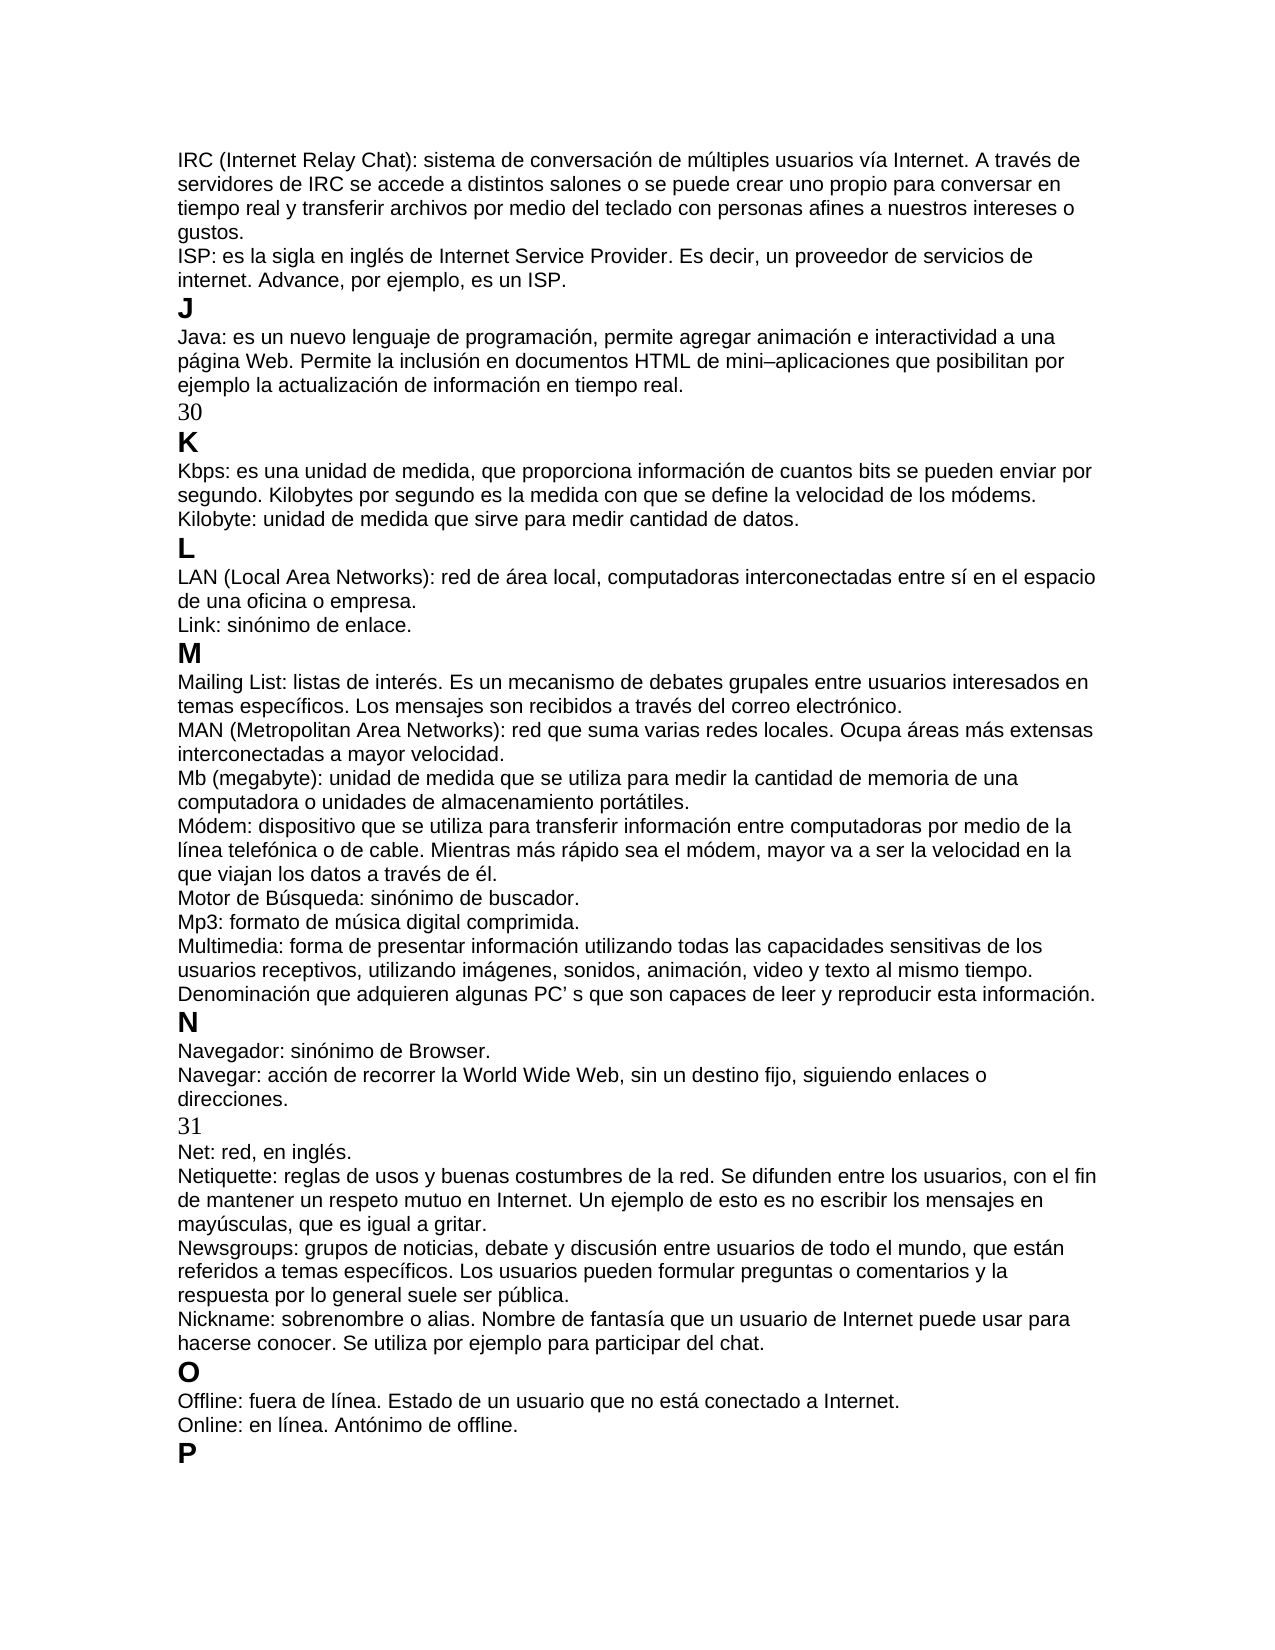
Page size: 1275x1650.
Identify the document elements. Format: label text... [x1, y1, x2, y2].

text Online: en línea. Antónimo de offline. [177, 1413, 1098, 1437]
text K [177, 426, 1098, 459]
text Link: sinónimo de enlace. [177, 612, 1098, 636]
text Netiquette: reglas de usos y buenas costumbres de la red. Se difunden entre los usuarios, con el fin de mantener un respeto mutuo en Internet. Un ejemplo de esto es no escribir los mensajes en mayúsculas, que es igual a gritar. [177, 1163, 1098, 1235]
text M [177, 636, 1098, 670]
text P [177, 1437, 1098, 1470]
text Mp3: formato de música digital comprimida. [177, 909, 1098, 933]
text Java: es un nuevo lenguaje de programación, permite agregar animación e interactividad a una página Web. Permite la inclusión en documentos HTML de mini–aplicaciones que posibilitan por ejemplo la actualización de información en tiempo real. [177, 325, 1098, 397]
text 30 [177, 397, 1098, 426]
text Kbps: es una unidad de medida, que proporciona información de cuantos bits se pueden enviar por segundo. Kilobytes por segundo es la medida con que se define la velocidad de los módems. [177, 459, 1098, 507]
text J [177, 291, 1098, 325]
text Módem: dispositivo que se utiliza para transferir información entre computadoras por medio de la línea telefónica o de cable. Mientras más rápido sea el módem, mayor va a ser la velocidad en la que viajan los datos a través de él. [177, 814, 1098, 886]
text ISP: es la sigla en inglés de Internet Service Provider. Es decir, un proveedor de servicios de internet. Advance, por ejemplo, es un ISP. [177, 243, 1098, 291]
text Navegar: acción de recorrer la World Wide Web, sin un destino fijo, siguiendo enlaces o direcciones. [177, 1063, 1098, 1111]
text Multimedia: forma de presentar información utilizando todas las capacidades sensitivas de los usuarios receptivos, utilizando imágenes, sonidos, animación, video y texto al mismo tiempo. Denominación que adquieren algunas PC’ s que son capaces de leer y reproducir esta información. [177, 933, 1098, 1005]
text L [177, 531, 1098, 564]
text Newsgroups: grupos de noticias, debate y discusión entre usuarios de todo el mundo, que están referidos a temas específicos. Los usuarios pueden formular preguntas o comentarios y la respuesta por lo general suele ser pública. [177, 1235, 1098, 1307]
text LAN (Local Area Networks): red de área local, computadoras interconectadas entre sí en el espacio de una oficina o empresa. [177, 564, 1098, 612]
text 31 [177, 1111, 1098, 1139]
text Net: red, en inglés. [177, 1139, 1098, 1163]
text Navegador: sinónimo de Browser. [177, 1039, 1098, 1063]
text Mailing List: listas de interés. Es un mecanismo de debates grupales entre usuarios interesados en temas específicos. Los mensajes son recibidos a través del correo electrónico. [177, 670, 1098, 718]
text Motor de Búsqueda: sinónimo de buscador. [177, 886, 1098, 909]
text IRC (Internet Relay Chat): sistema de conversación de múltiples usuarios vía Internet. A través de servidores de IRC se accede a distintos salones o se puede crear uno propio para conversar en tiempo real y transferir archivos por medio del teclado con personas afines a nuestros intereses o gustos. [177, 148, 1098, 243]
text MAN (Metropolitan Area Networks): red que suma varias redes locales. Ocupa áreas más extensas interconectadas a mayor velocidad. [177, 718, 1098, 766]
text Offline: fuera de línea. Estado de un usuario que no está conectado a Internet. [177, 1389, 1098, 1413]
text N [177, 1005, 1098, 1039]
text Mb (megabyte): unidad de medida que se utiliza para medir la cantidad de memoria de una computadora o unidades de almacenamiento portátiles. [177, 766, 1098, 814]
text Kilobyte: unidad de medida que sirve para medir cantidad de datos. [177, 507, 1098, 531]
text O [177, 1355, 1098, 1389]
text Nickname: sobrenombre o alias. Nombre de fantasía que un usuario de Internet puede usar para hacerse conocer. Se utiliza por ejemplo para participar del chat. [177, 1307, 1098, 1355]
